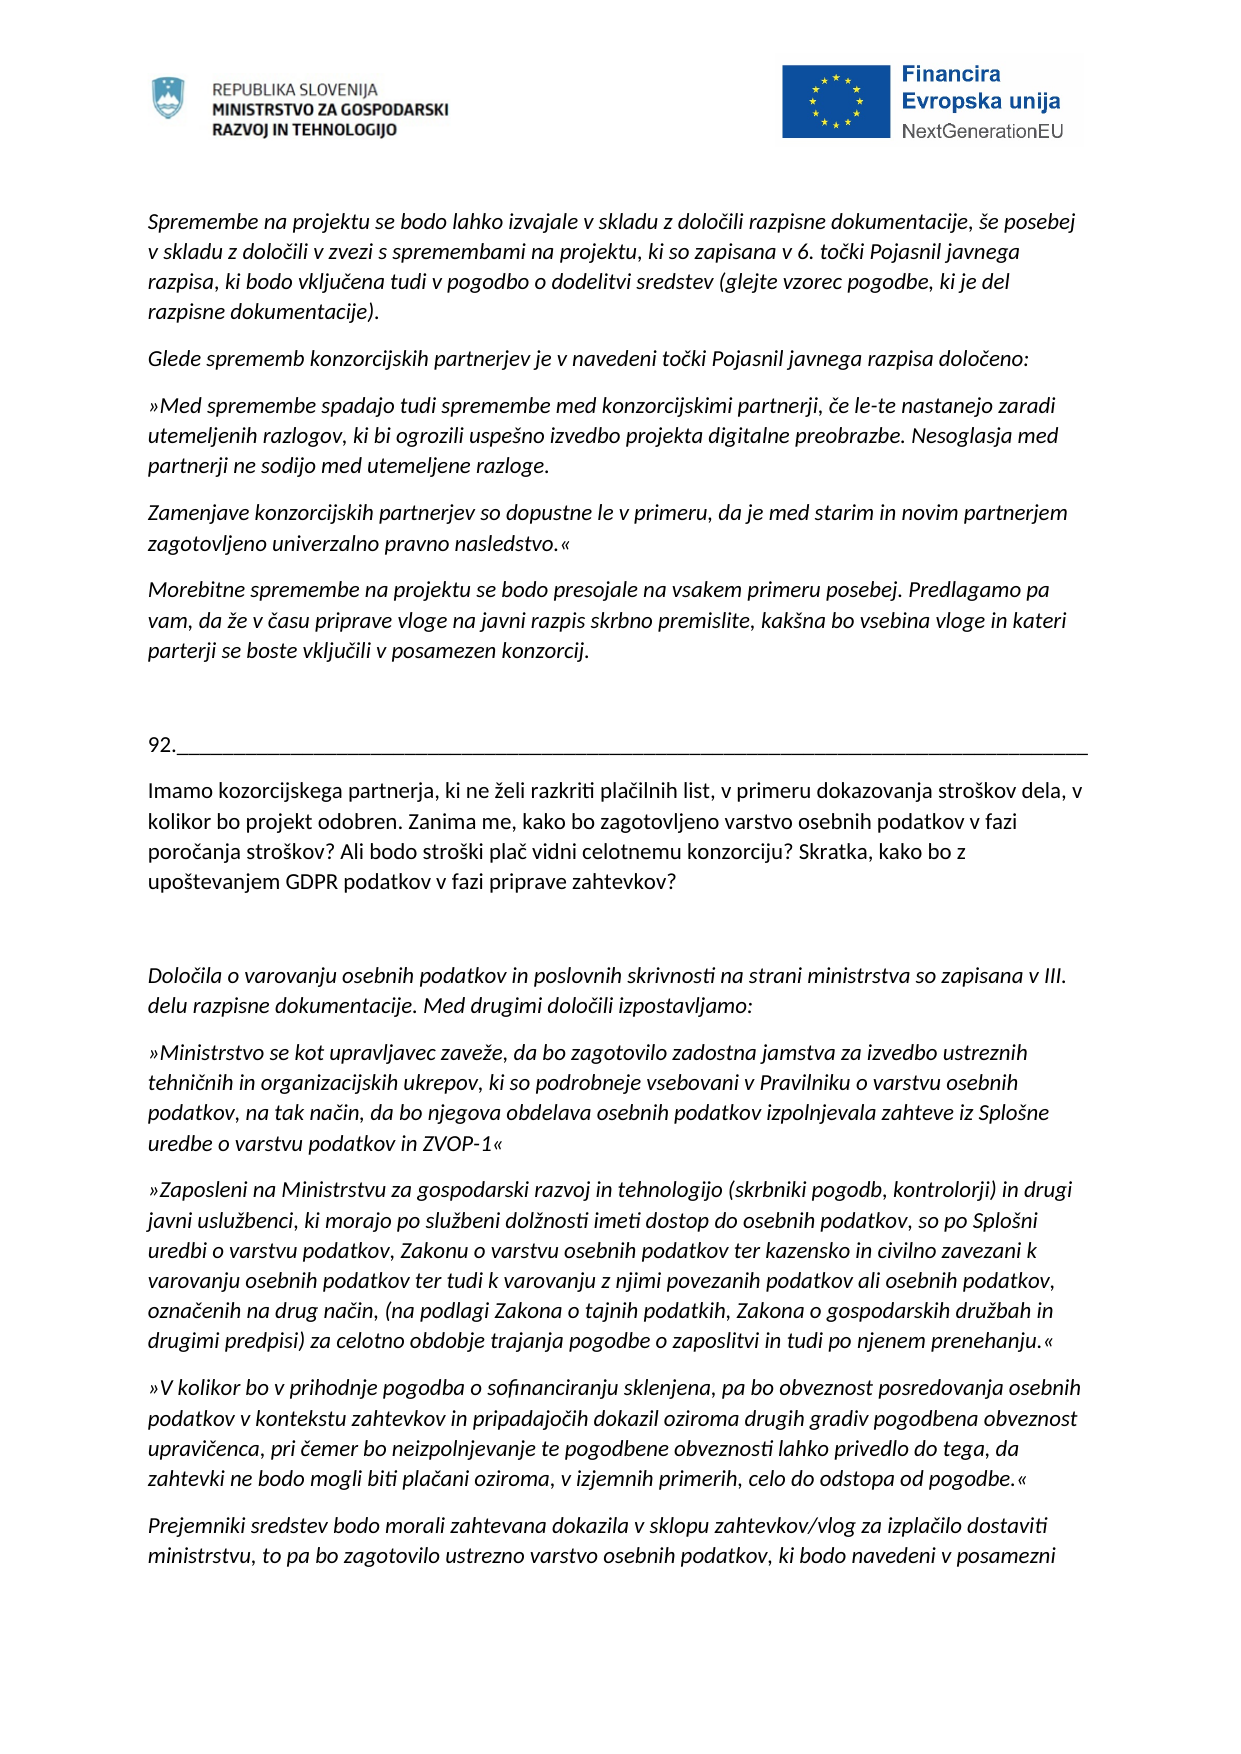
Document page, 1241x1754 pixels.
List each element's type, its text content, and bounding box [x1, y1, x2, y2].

picture [147, 73, 471, 142]
text »Med spremembe spadajo tudi spremembe med konzorcijskimi partnerji, če le-te nastanejo zaradi utemeljenih razlogov, ki bi ogrozili uspešno izvedbo projekta digitalne preobrazbe. Nesoglasja med partnerji ne sodijo med utemeljene razloge. [148, 391, 1093, 479]
text Morebitne spremembe na projektu se bodo presojale na vsakem primeru posebej. Predlagamo pa vam, da že v času priprave vloge na javni razpis skrbno premislite, kakšna bo vsebina vloge in kateri parterji se boste vključili v posamezen konzorcij. [148, 576, 1093, 664]
text 92.________________________________________________________________________________ [148, 730, 1093, 758]
text »Zaposleni na Ministrstvu za gospodarski razvoj in tehnologijo (skrbniki pogodb, kontrolorji) in drugi javni uslužbenci, ki morajo po službeni dolžnosti imeti dostop do osebnih podatkov, so po Splošni uredbi o varstvu podatkov, Zakonu o varstvu osebnih podatkov ter kazensko in civilno zavezani k varovanju osebnih podatkov ter tudi k varovanju z njimi povezanih podatkov ali osebnih podatkov, označenih na drug način, (na podlagi Zakona o tajnih podatkih, Zakona o gospodarskih družbah in drugimi predpisi) za celotno obdobje trajanja pogodbe o zaposlitvi in tudi po njenem prenehanju.« [148, 1176, 1093, 1354]
text Glede sprememb konzorcijskih partnerjev je v navedeni točki Pojasnil javnega razpisa določeno: [148, 344, 1093, 372]
text Imamo kozorcijskega partnerja, ki ne želi razkriti plačilnih list, v primeru dokazovanja stroškov dela, v kolikor bo projekt odobren. Zanima me, kako bo zagotovljeno varstvo osebnih podatkov v fazi poročanja stroškov? Ali bodo stroški plač vidni celotnemu konzorciju? Skratka, kako bo z upoštevanjem GDPR podatkov v fazi priprave zahtevkov? [148, 777, 1093, 895]
text »V kolikor bo v prihodnje pogodba o sofinanciranju sklenjena, pa bo obveznost posredovanja osebnih podatkov v kontekstu zahtevkov in pripadajočih dokazil oziroma drugih gradiv pogodbena obveznost upravičenca, pri čemer bo neizpolnjevanje te pogodbene obveznosti lahko privedlo do tega, da zahtevki ne bodo mogli biti plačani oziroma, v izjemnih primerih, celo do odstopa od pogodbe.« [148, 1373, 1093, 1492]
text Zamenjave konzorcijskih partnerjev so dopustne le v primeru, da je med starim in novim partnerjem zagotovljeno univerzalno pravno nasledstvo.« [148, 498, 1093, 557]
text Spremembe na projektu se bodo lahko izvajale v skladu z določili razpisne dokumentacije, še posebej v skladu z določili v zvezi s spremembami na projektu, ki so zapisana v 6. točki Pojasnil javnega razpisa, ki bodo vključena tudi v pogodbo o dodelitvi sredstev (glejte vzorec pogodbe, ki je del razpisne dokumentacije). [148, 207, 1093, 325]
text »Ministrstvo se kot upravljavec zaveže, da bo zagotovilo zadostna jamstva za izvedbo ustreznih tehničnih in organizacijskih ukrepov, ki so podrobneje vsebovani v Pravilniku o varstvu osebnih podatkov, na tak način, da bo njegova obdelava osebnih podatkov izpolnjevala zahteve iz Splošne uredbe o varstvu podatkov in ZVOP-1« [148, 1038, 1093, 1157]
text Določila o varovanju osebnih podatkov in poslovnih skrivnosti na strani ministrstva so zapisana v III. delu razpisne dokumentacije. Med drugimi določili izpostavljamo: [148, 961, 1093, 1019]
picture [774, 53, 1084, 147]
